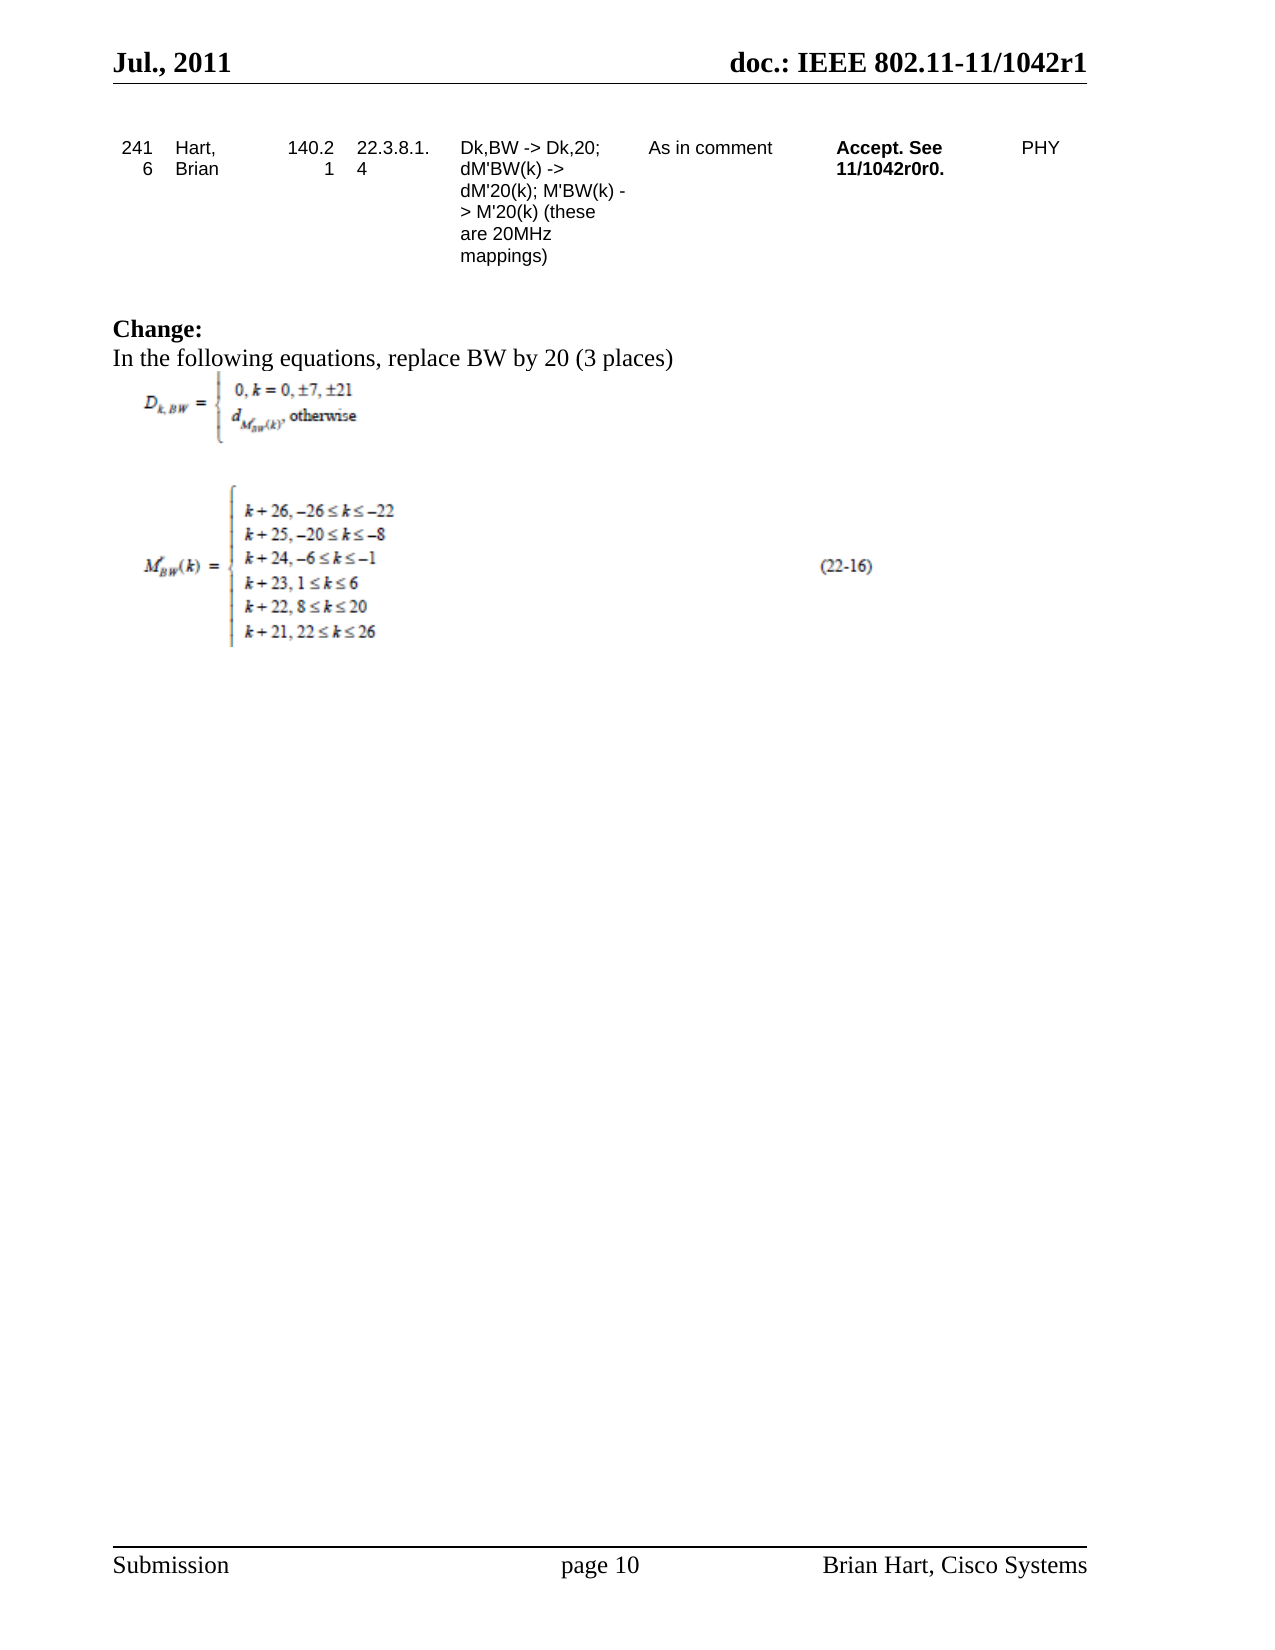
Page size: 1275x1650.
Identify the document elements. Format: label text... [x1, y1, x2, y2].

table_header Accept. See 11/1042r0r0. [825, 137, 1010, 266]
table_header 140.21 [267, 137, 345, 266]
table_header Hart, Brian [164, 137, 267, 266]
table_header As in comment [637, 137, 825, 266]
table_header 22.3.8.1.4 [345, 137, 449, 266]
table_header 2416 [101, 137, 164, 266]
table_header Dk,BW -> Dk,20; dM'BW(k) -> dM'20(k); M'BW(k) -> M'20(k) (these are 20MHz mappings) [449, 137, 637, 266]
table_header PHY [1010, 137, 1076, 266]
text Change: [112, 314, 1087, 343]
text In the following equations, replace BW by 20 (3 places) [112, 343, 1087, 372]
